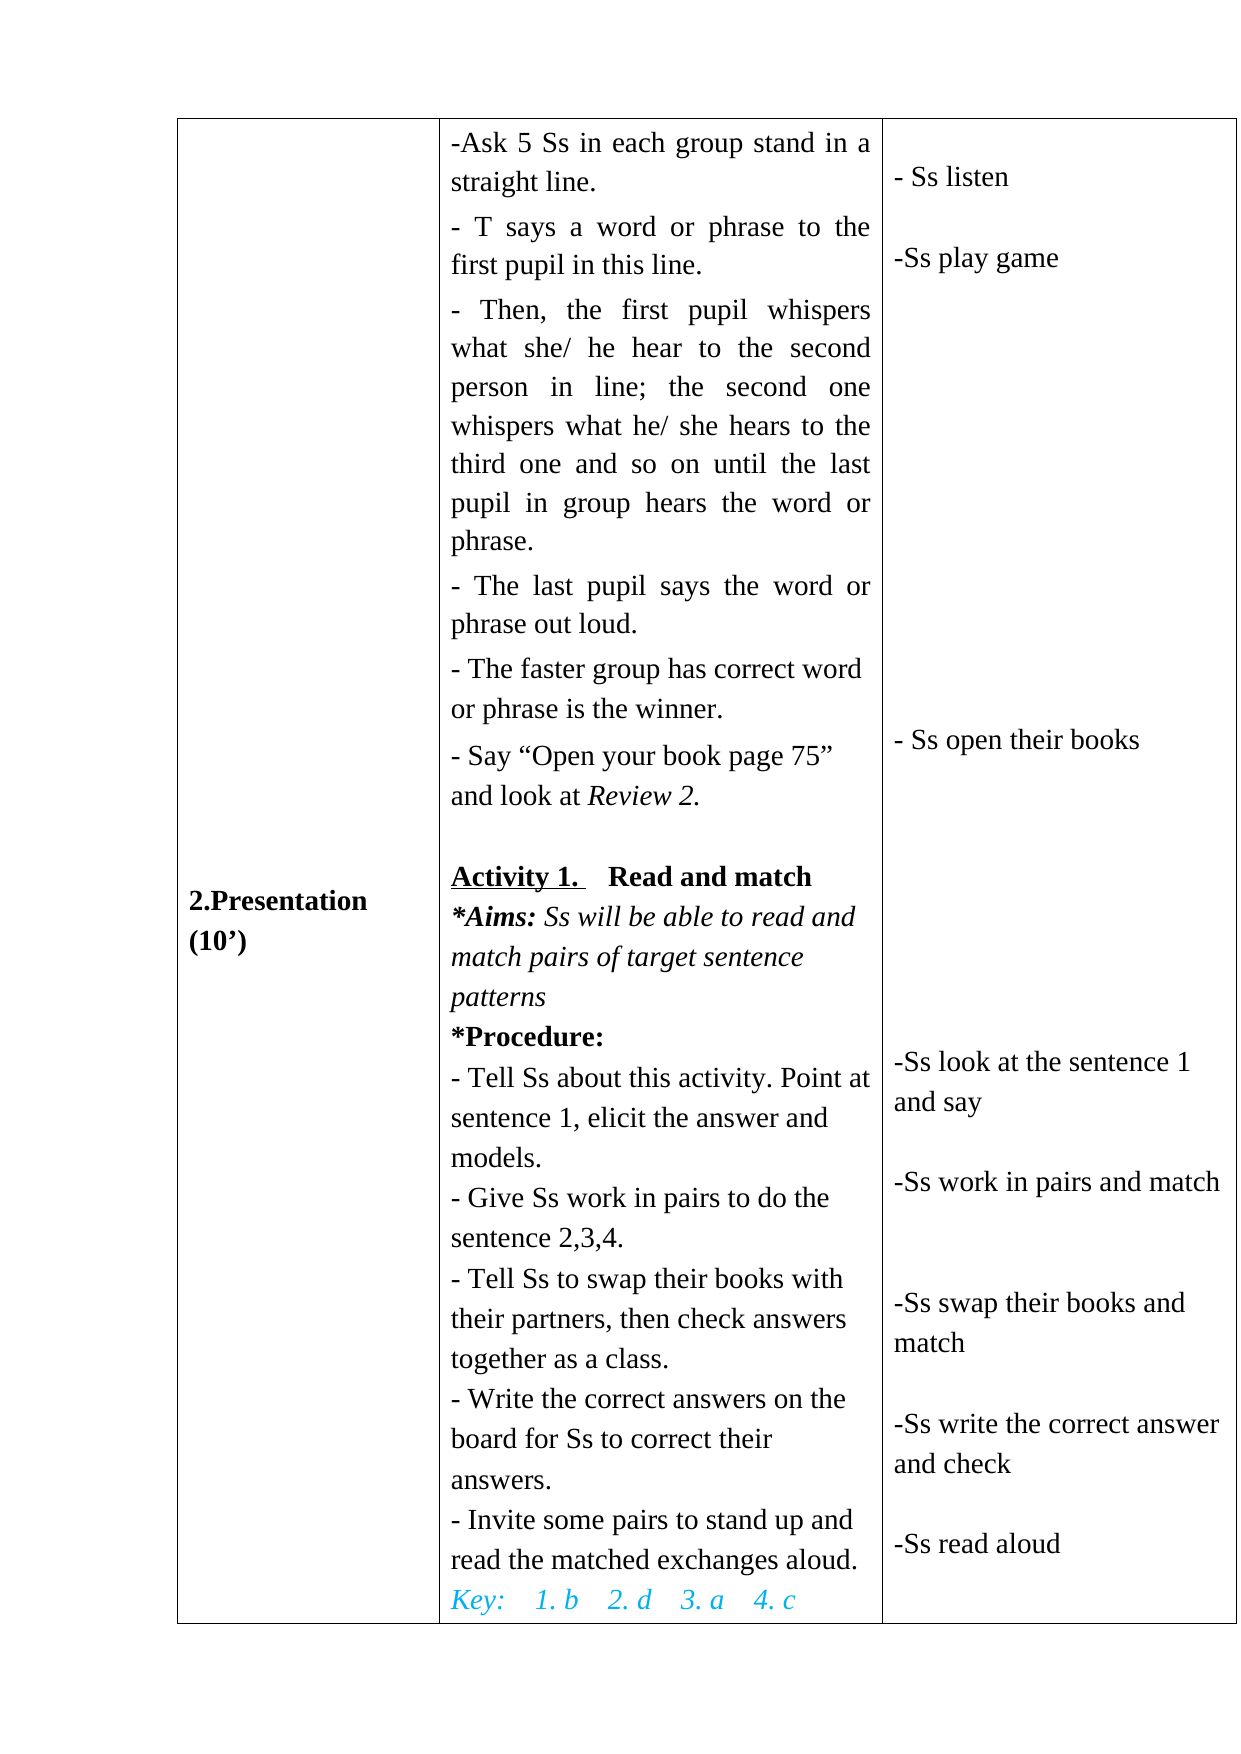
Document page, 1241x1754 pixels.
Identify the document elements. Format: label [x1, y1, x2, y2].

table_cell [440, 119, 882, 1623]
table_cell [883, 119, 1236, 1623]
table_cell [178, 119, 439, 1623]
